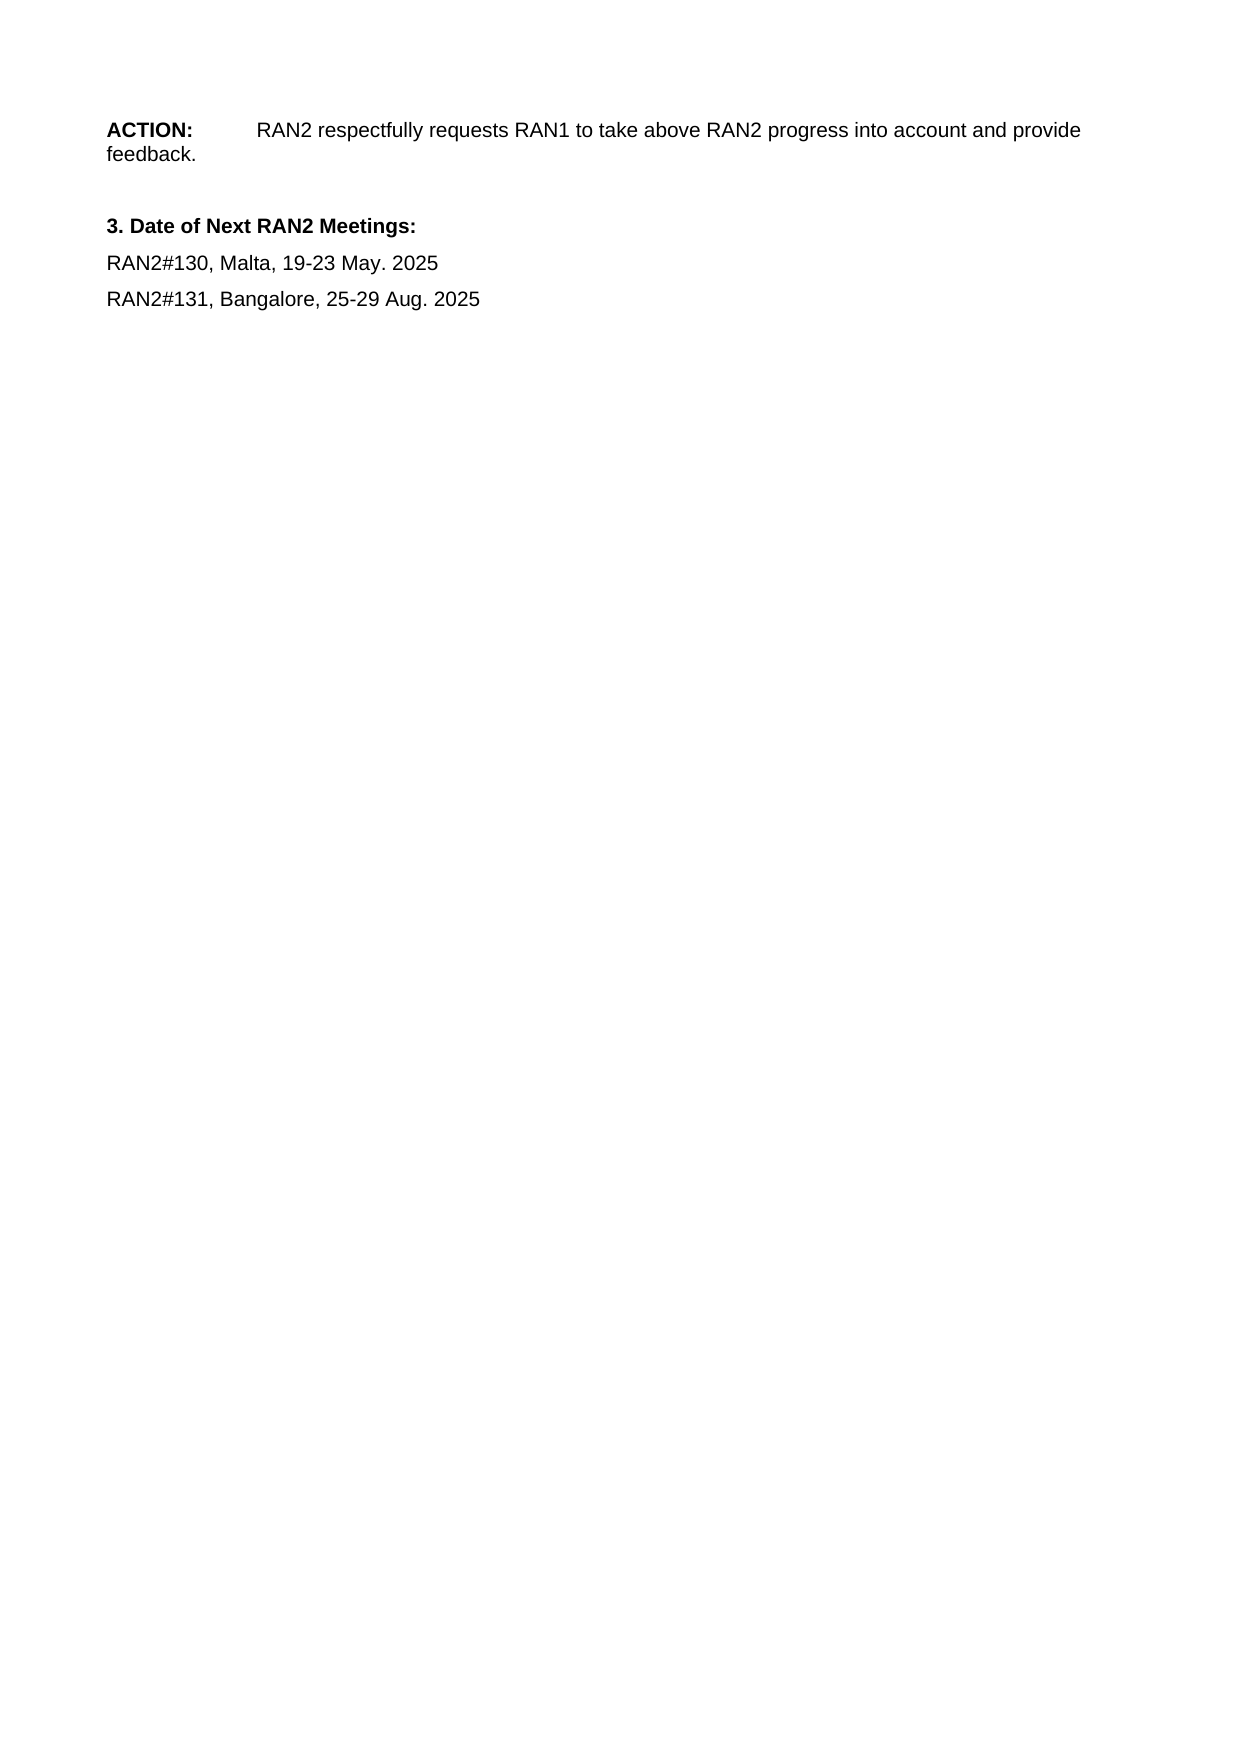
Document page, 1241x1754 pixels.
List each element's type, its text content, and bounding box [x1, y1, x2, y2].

text RAN2#130, Malta, 19-23 May. 2025 [106, 250, 1134, 274]
text 3. Date of Next RAN2 Meetings: [106, 214, 1134, 238]
text ACTION: RAN2 respectfully requests RAN1 to take above RAN2 progress into account and provide feedback. [106, 118, 1134, 166]
text RAN2#131, Bangalore, 25-29 Aug. 2025 [106, 287, 1134, 311]
